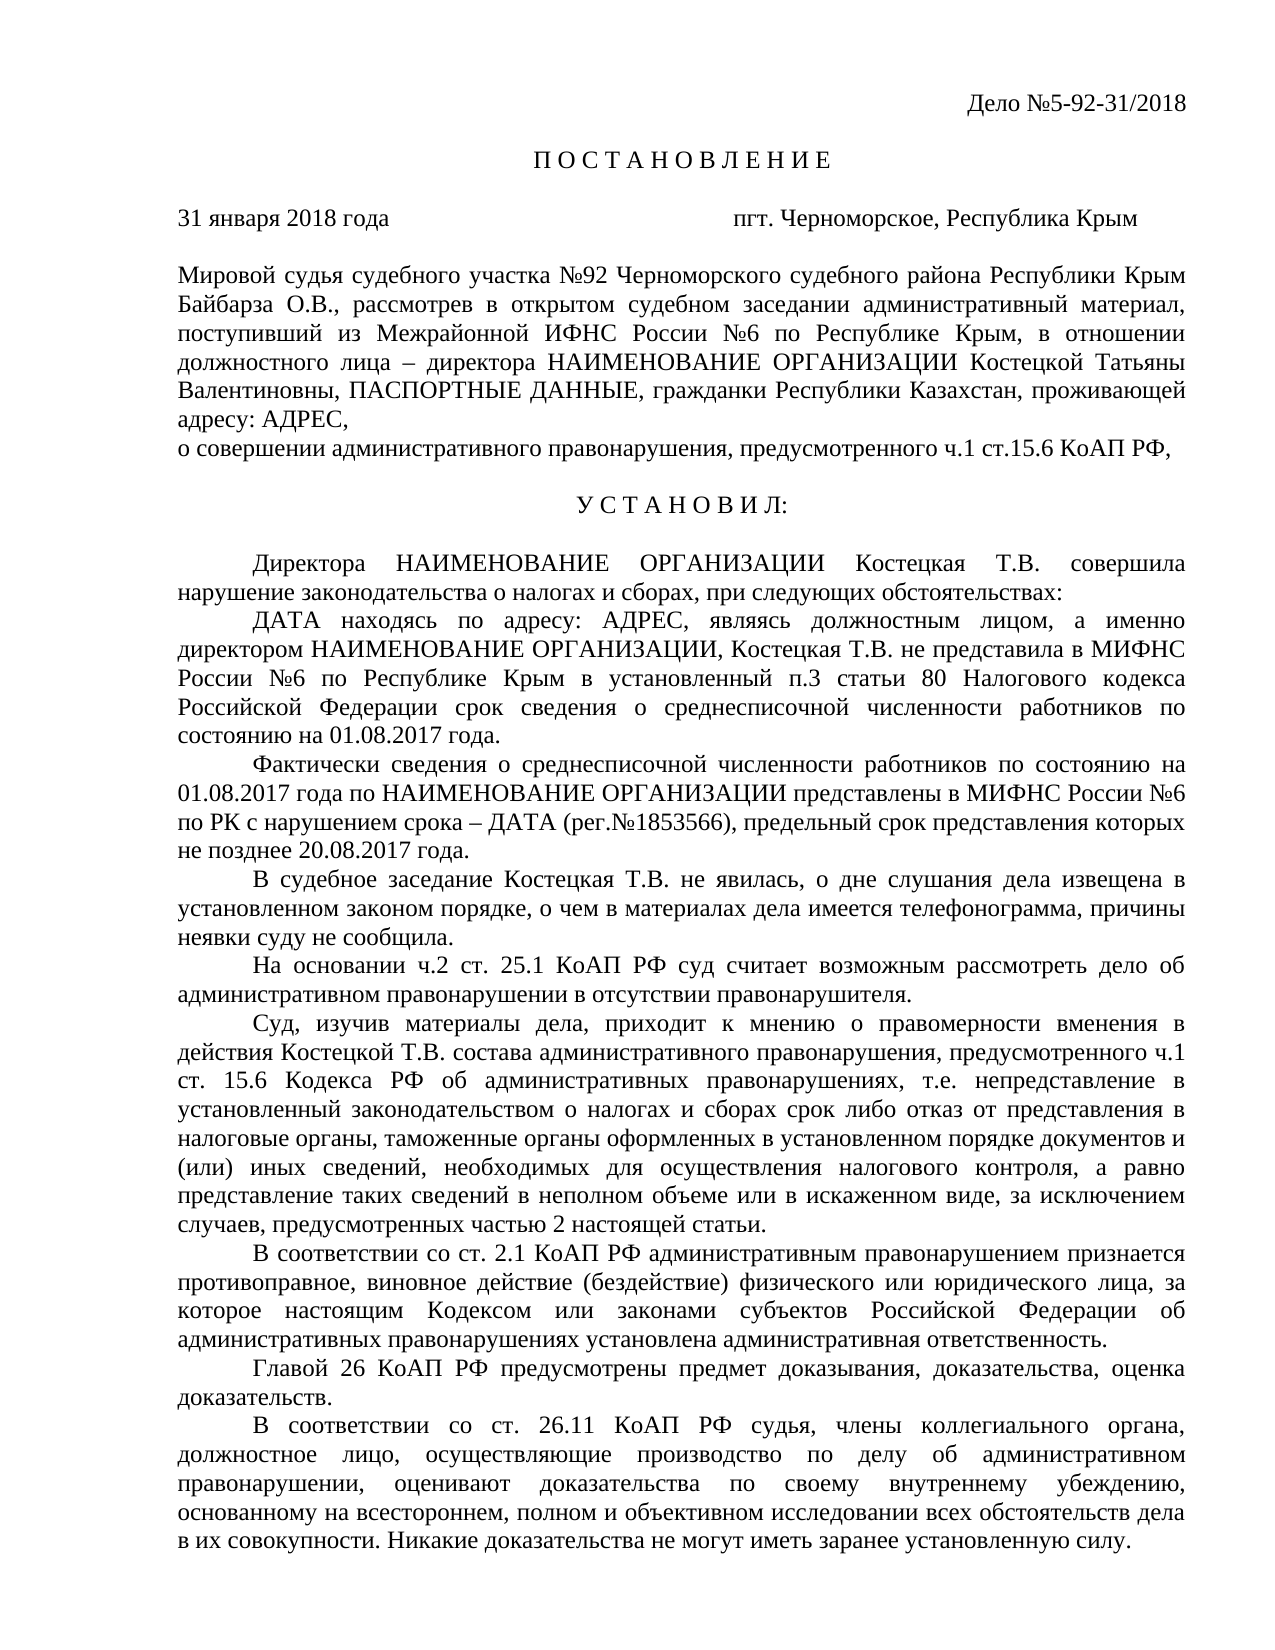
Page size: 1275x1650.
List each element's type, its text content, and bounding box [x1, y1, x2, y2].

text На основании ч.2 ст. 25.1 КоАП РФ суд считает возможным рассмотреть дело об административном правонарушении в отсутствии правонарушителя. [177, 950, 1186, 1008]
text о совершении административного правонарушения, предусмотренного ч.1 ст.15.6 КоАП РФ, [177, 433, 1186, 462]
text В соответствии со ст. 2.1 КоАП РФ административным правонарушением признается противоправное, виновное действие (бездействие) физического или юридического лица, за которое настоящим Кодексом или законами субъектов Российской Федерации об административных правонарушениях установлена административная ответственность. [177, 1238, 1186, 1353]
text Фактически сведения о среднесписочной численности работников по состоянию на 01.08.2017 года по НАИМЕНОВАНИЕ ОРГАНИЗАЦИИ представлены в МИФНС России №6 по РК с нарушением срока – ДАТА (рег.№1853566), предельный срок представления которых не позднее 20.08.2017 года. [177, 749, 1186, 864]
text Главой 26 КоАП РФ предусмотрены предмет доказывания, доказательства, оценка доказательств. [177, 1353, 1186, 1410]
text Директора НАИМЕНОВАНИЕ ОРГАНИЗАЦИИ Костецкая Т.В. совершила нарушение законодательства о налогах и сборах, при следующих обстоятельствах: [177, 548, 1186, 605]
text Мировой судья судебного участка №92 Черноморского судебного района Республики Крым Байбарза О.В., рассмотрев в открытом судебном заседании административный материал, поступивший из Межрайонной ИФНС России №6 по Республике Крым, в отношении должностного лица – директора НАИМЕНОВАНИЕ ОРГАНИЗАЦИИ Костецкой Татьяны Валентиновны, ПАСПОРТНЫЕ ДАННЫЕ, гражданки Республики Казахстан, проживающей адресу: АДРЕС, [177, 260, 1186, 433]
text ДАТА находясь по адресу: АДРЕС, являясь должностным лицом, а именно директором НАИМЕНОВАНИЕ ОРГАНИЗАЦИИ, Костецкая Т.В. не представила в МИФНС России №6 по Республике Крым в установленный п.3 статьи 80 Налогового кодекса Российской Федерации срок сведения о среднесписочной численности работников по состоянию на 01.08.2017 года. [177, 605, 1186, 749]
text П О С Т А Н О В Л Е Н И Е [177, 145, 1186, 174]
text В соответствии со ст. 26.11 КоАП РФ судья, члены коллегиального органа, должностное лицо, осуществляющие производство по делу об административном правонарушении, оценивают доказательства по своему внутреннему убеждению, основанному на всестороннем, полном и объективном исследовании всех обстоятельств дела в их совокупности. Никакие доказательства не могут иметь заранее установленную силу. [177, 1410, 1186, 1554]
text 31 января 2018 года пгт. Черноморское, Республика Крым [177, 203, 1186, 232]
text В судебное заседание Костецкая Т.В. не явилась, о дне слушания дела извещена в установленном законом порядке, о чем в материалах дела имеется телефонограмма, причины неявки суду не сообщила. [177, 864, 1186, 950]
text У С Т А Н О В И Л: [177, 490, 1186, 519]
text Дело №5-92-31/2018 [177, 88, 1186, 117]
text Суд, изучив материалы дела, приходит к мнению о правомерности вменения в действия Костецкой Т.В. состава административного правонарушения, предусмотренного ч.1 ст. 15.6 Кодекса РФ об административных правонарушениях, т.е. непредставление в установленный законодательством о налогах и сборах срок либо отказ от представления в налоговые органы, таможенные органы оформленных в установленном порядке документов и (или) иных сведений, необходимых для осуществления налогового контроля, а равно представление таких сведений в неполном объеме или в искаженном виде, за исключением случаев, предусмотренных частью 2 настоящей статьи. [177, 1008, 1186, 1238]
